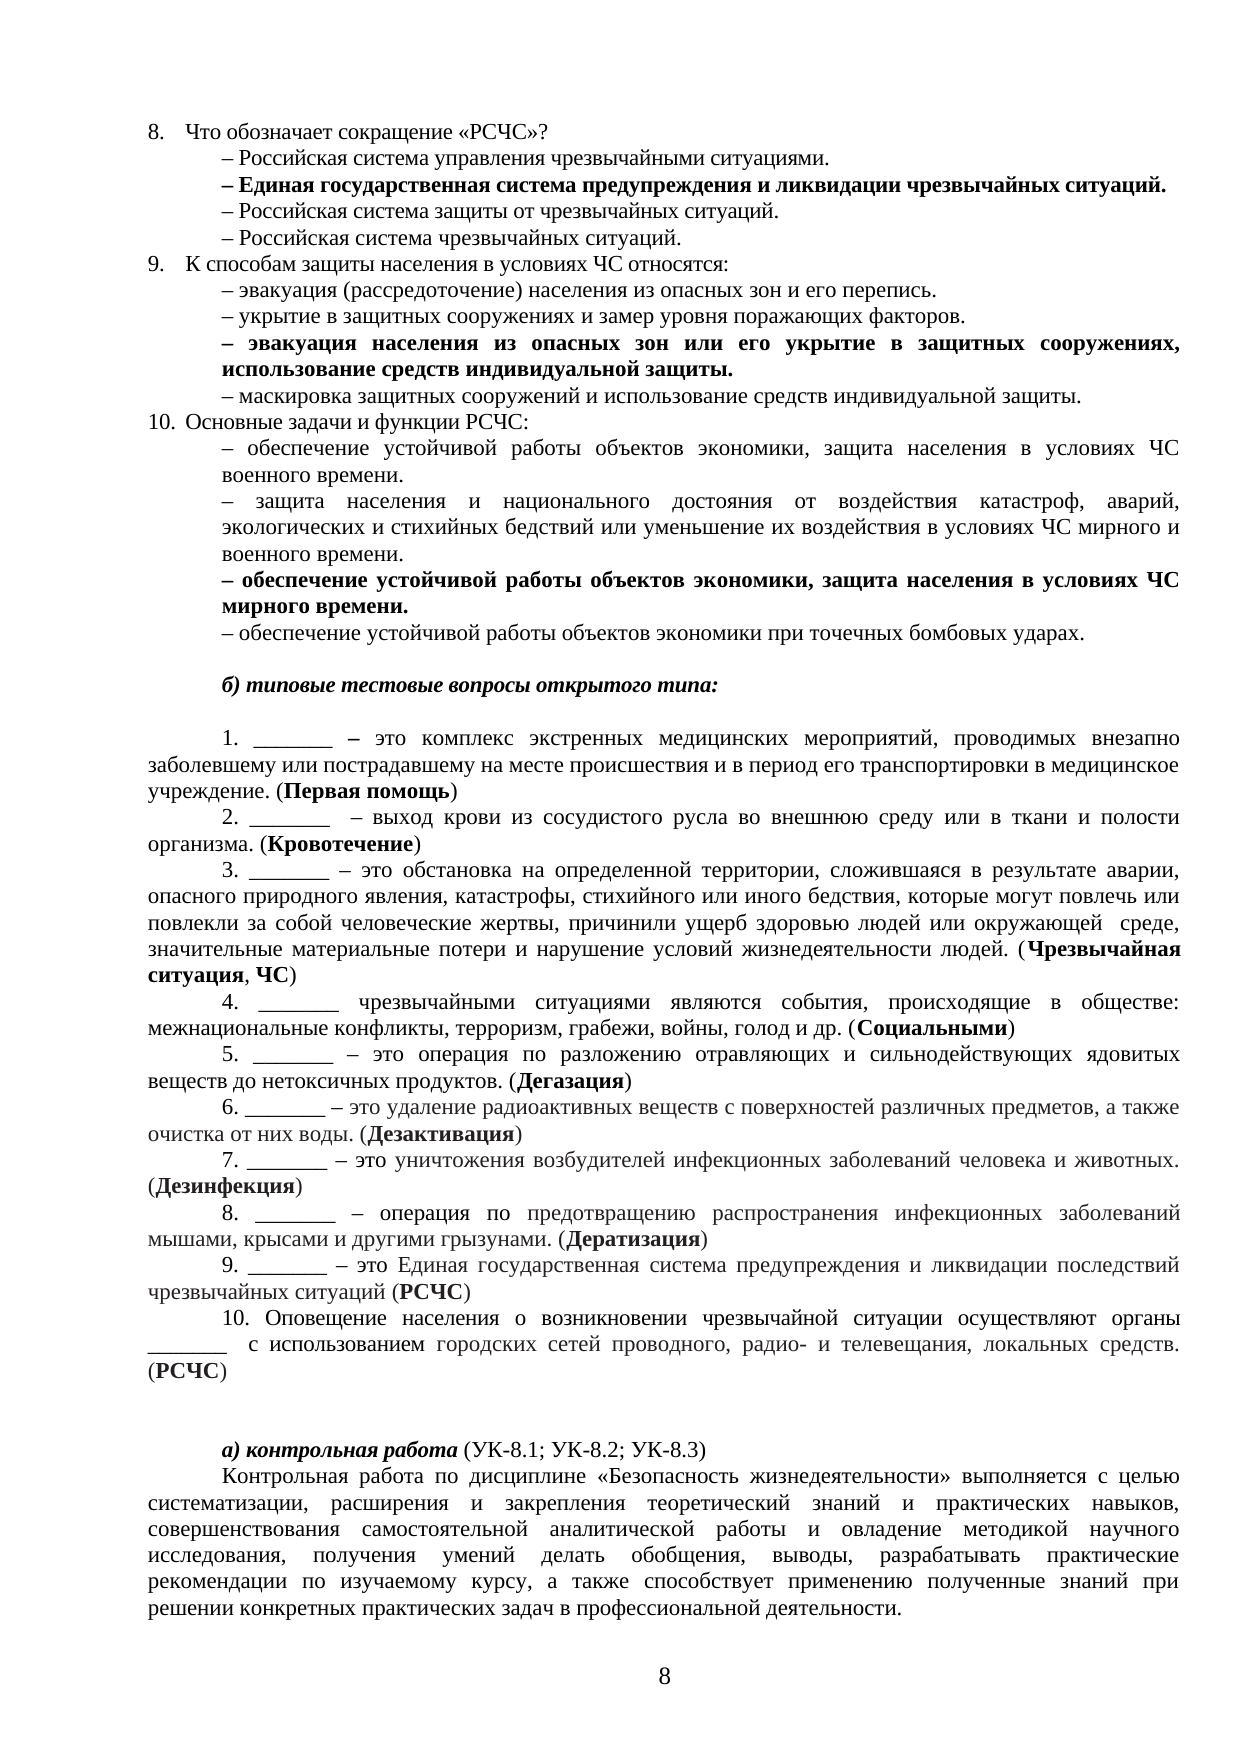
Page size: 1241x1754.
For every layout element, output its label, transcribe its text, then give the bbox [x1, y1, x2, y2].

text Контрольная работа по дисциплине «Безопасность жизнедеятельности» выполняется с целью систематизации, расширения и закрепления теоретический знаний и практических навыков, совершенствования самостоятельной аналитической работы и овладение методикой научного исследования, получения умений делать обобщения, выводы, разрабатывать практические рекомендации по изучаемому курсу, а также способствует применению полученные знаний при решении конкретных практических задач в профессиональной деятельности. [148, 1462, 1181, 1620]
list Основные задачи и функции РСЧС: [148, 408, 1181, 434]
text – Российская система чрезвычайных ситуаций. [222, 223, 1181, 250]
text 8. _______ – операция по предотвращению распространения инфекционных заболеваний мышами, крысами и другими грызунами. (Дератизация) [148, 1199, 1181, 1251]
text – маскировка защитных сооружений и использование средств индивидуальной защиты. [222, 382, 1181, 408]
text – укрытие в защитных сооружениях и замер уровня поражающих факторов. [222, 303, 1181, 329]
text – обеспечение устойчивой работы объектов экономики, защита населения в условиях ЧС военного времени. [222, 434, 1181, 487]
text – обеспечение устойчивой работы объектов экономики, защита населения в условиях ЧС мирного времени. [222, 566, 1181, 619]
text 4. _______ чрезвычайными ситуациями являются события, происходящие в обществе: межнациональные конфликты, терроризм, грабежи, войны, голод и др. (Социальными) [148, 988, 1181, 1041]
text б) типовые тестовые вопросы открытого типа: [148, 672, 1181, 698]
list Что обозначает сокращение «РСЧС»? [148, 118, 1181, 144]
text – Российская система защиты от чрезвычайных ситуаций. [222, 197, 1181, 223]
text 10. Оповещение населения о возникновении чрезвычайной ситуации осуществляют органы _______ с использованием городских сетей проводного, радио- и телевещания, локальных средств. (РСЧС) [148, 1304, 1181, 1383]
text – эвакуация населения из опасных зон или его укрытие в защитных сооружениях, использование средств индивидуальной защиты. [222, 329, 1181, 382]
text 5. _______ – это операция по разложению отравляющих и сильнодействующих ядовитых веществ до нетоксичных продуктов. (Дегазация) [148, 1041, 1181, 1093]
text – защита населения и национального достояния от воздействия катастроф, аварий, экологических и стихийных бедствий или уменьшение их воздействия в условиях ЧС мирного и военного времени. [222, 487, 1181, 566]
text 1. _______ – это комплекс экстренных медицинских мероприятий, проводимых внезапно заболевшему или пострадавшему на месте происшествия и в период его транспортировки в медицинское учреждение. (Первая помощь) [148, 724, 1181, 803]
text 7. _______ – это уничтожения возбудителей инфекционных заболеваний человека и животных. (Дезинфекция) [148, 1146, 1181, 1199]
text – Единая государственная система предупреждения и ликвидации чрезвычайных ситуаций. [222, 171, 1181, 197]
text – Российская система управления чрезвычайными ситуациями. [222, 144, 1181, 171]
list К способам защиты населения в условиях ЧС относятся: [148, 250, 1181, 276]
text – эвакуация (рассредоточение) населения из опасных зон и его перепись. [222, 276, 1181, 303]
text 9. _______ – это Единая государственная система предупреждения и ликвидации последствий чрезвычайных ситуаций (РСЧС) [148, 1251, 1181, 1304]
text 2. _______ – выход крови из сосудистого русла во внешнюю среду или в ткани и полости организма. (Кровотечение) [148, 803, 1181, 856]
text 3. _______ – это обстановка на определенной территории, сложившаяся в результате аварии, опасного природного явления, катастрофы, стихийного или иного бедствия, которые могут повлечь или повлекли за собой человеческие жертвы, причинили ущерб здоровью людей или окружающей среде, значительные материальные потери и нарушение условий жизнедеятельности людей. (Чрезвычайная ситуация, ЧС) [148, 856, 1181, 988]
text а) контрольная работа (УК-8.1; УК-8.2; УК-8.3) [148, 1436, 1181, 1462]
text 6. _______ – это удаление радиоактивных веществ с поверхностей различных предметов, а также очистка от них воды. (Дезактивация) [148, 1093, 1181, 1146]
text – обеспечение устойчивой работы объектов экономики при точечных бомбовых ударах. [222, 619, 1181, 645]
